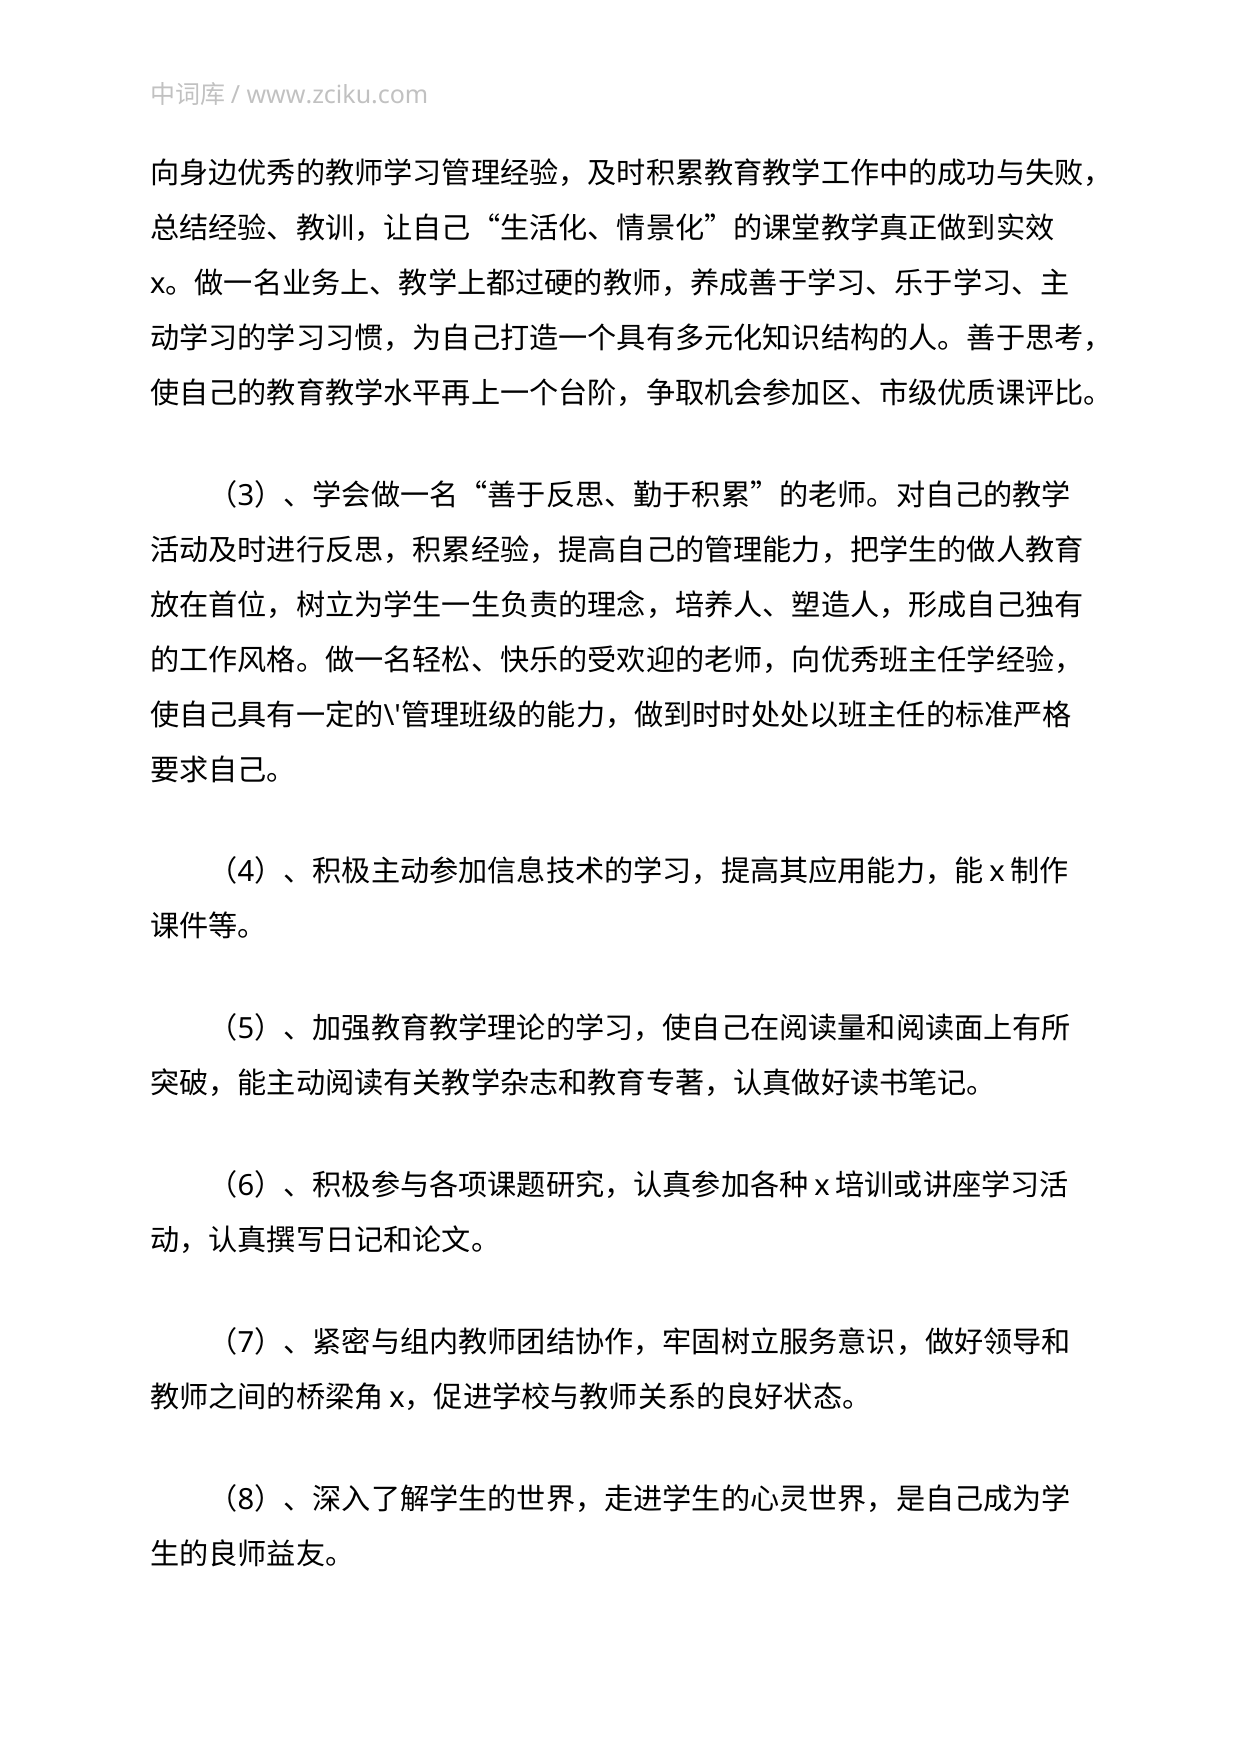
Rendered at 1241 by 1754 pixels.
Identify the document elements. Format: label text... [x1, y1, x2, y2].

text （4）、积极主动参加信息技术的学习，提高其应用能力，能x制作课件等。 [150, 848, 1090, 945]
text （6）、积极参与各项课题研究，认真参加各种x培训或讲座学习活动，认真撰写日记和论文。 [150, 1161, 1090, 1259]
text （8）、深入了解学生的世界，走进学生的心灵世界，是自己成为学生的良师益友。 [150, 1475, 1090, 1572]
text （3）、学会做一名“善于反思、勤于积累”的老师。对自己的教学活动及时进行反思，积累经验，提高自己的管理能力，把学生的做人教育放在首位，树立为学生一生负责的理念，培养人、塑造人，形成自己独有的工作风格。做一名轻松、快乐的受欢迎的老师，向优秀班主任学经验，使自己具有一定的\'管理班级的能力，做到时时处处以班主任的标准严格要求自己。 [150, 471, 1090, 788]
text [150, 150, 1090, 412]
text （7）、紧密与组内教师团结协作，牢固树立服务意识，做好领导和教师之间的桥梁角x，促进学校与教师关系的良好状态。 [150, 1318, 1090, 1416]
text （5）、加强教育教学理论的学习，使自己在阅读量和阅读面上有所突破，能主动阅读有关教学杂志和教育专著，认真做好读书笔记。 [150, 1005, 1090, 1102]
